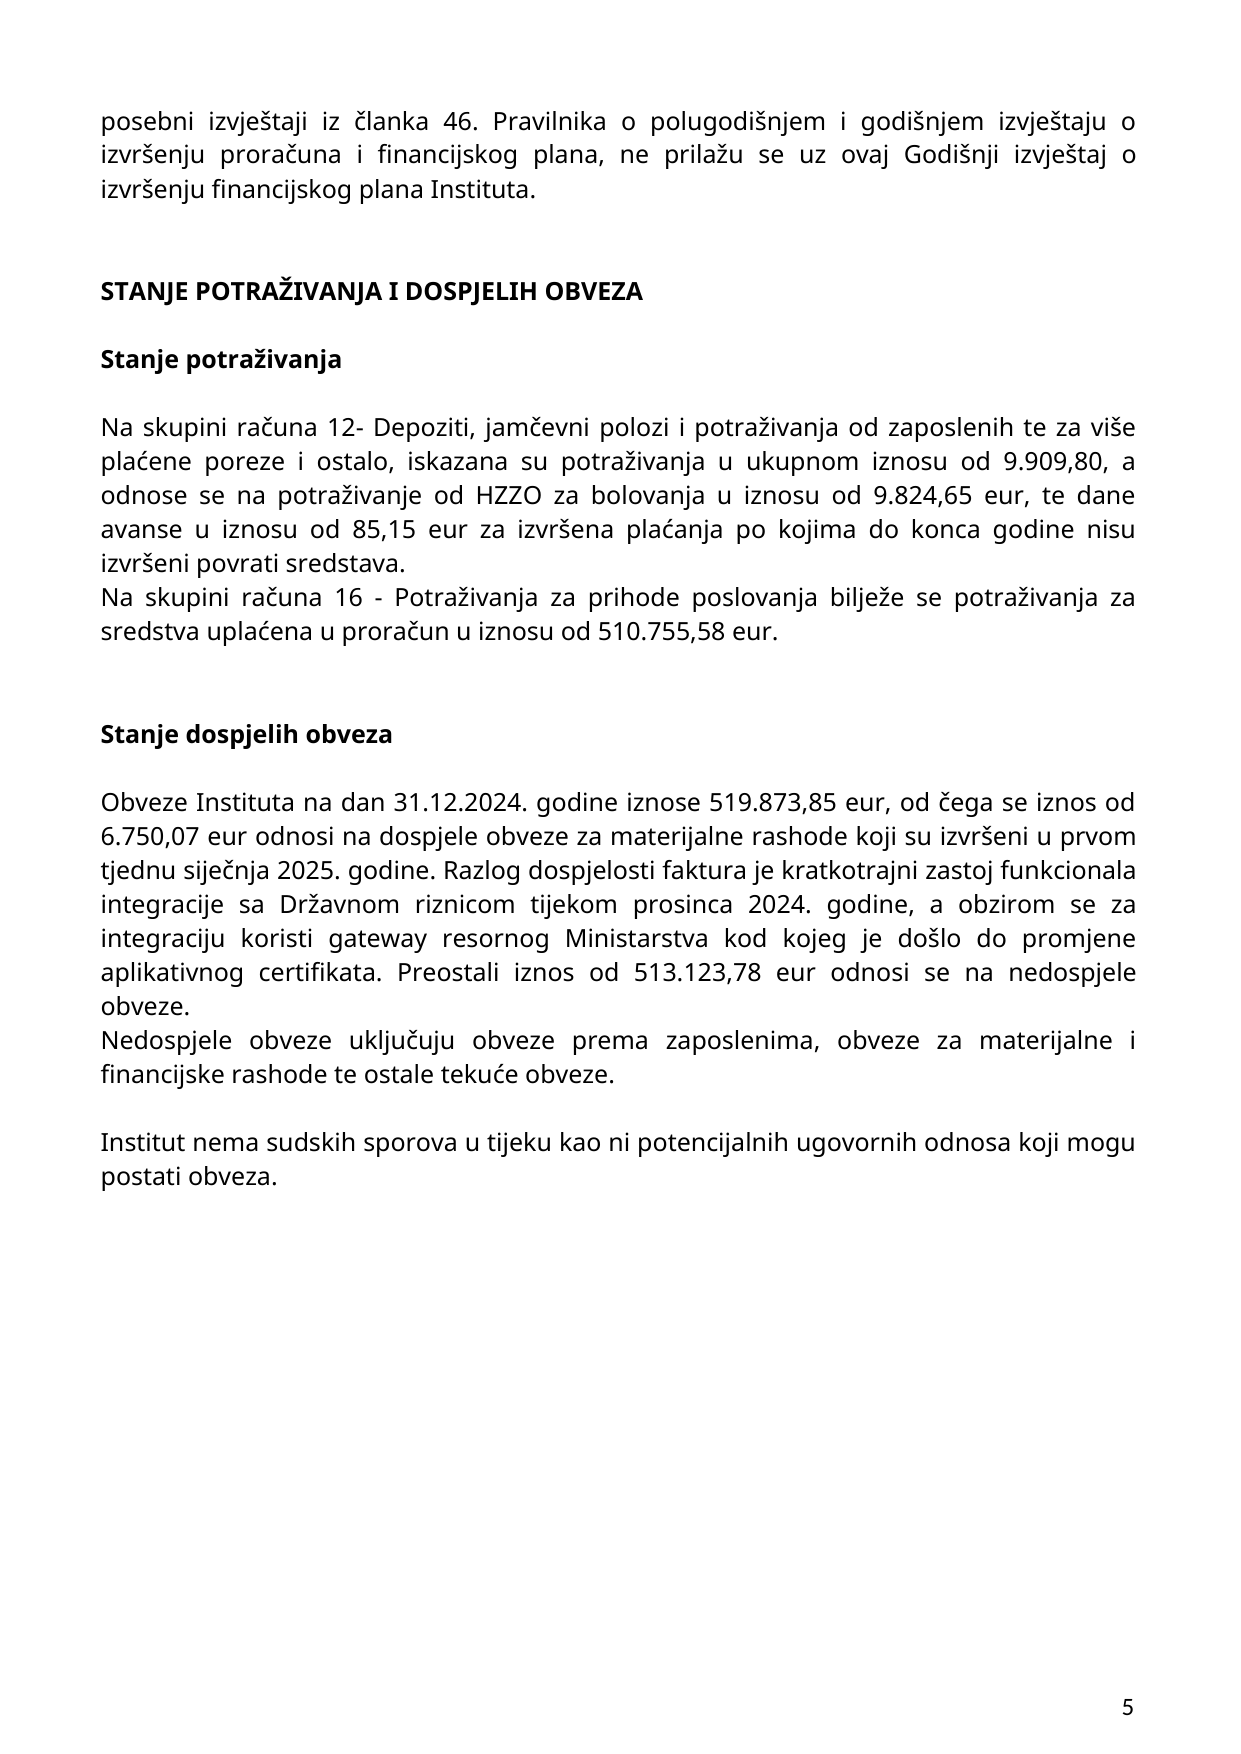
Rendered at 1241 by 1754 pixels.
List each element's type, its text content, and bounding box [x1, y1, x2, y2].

text Na skupini računa 12- Depoziti, jamčevni polozi i potraživanja od zaposlenih te za više plaćene poreze i ostalo, iskazana su potraživanja u ukupnom iznosu od 9.909,80, a odnose se na potraživanje od HZZO za bolovanja u iznosu od 9.824,65 eur, te dane avanse u iznosu od 85,15 eur za izvršena plaćanja po kojima do konca godine nisu izvršeni povrati sredstava. [100, 410, 1138, 580]
text Institut nema sudskih sporova u tijeku kao ni potencijalnih ugovornih odnosa koji mogu postati obveza. [100, 1125, 1138, 1193]
text Stanje potraživanja [100, 342, 1138, 376]
text Stanje dospjelih obveza [100, 716, 1138, 750]
text STANJE POTRAŽIVANJA I DOSPJELIH OBVEZA [100, 273, 1138, 307]
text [100, 103, 1138, 205]
text Obveze Instituta na dan 31.12.2024. godine iznose 519.873,85 eur, od čega se iznos od 6.750,07 eur odnosi na dospjele obveze za materijalne rashode koji su izvršeni u prvom tjednu siječnja 2025. godine. Razlog dospjelosti faktura je kratkotrajni zastoj funkcionala integracije sa Državnom riznicom tijekom prosinca 2024. godine, a obzirom se za integraciju koristi gateway resornog Ministarstva kod kojeg je došlo do promjene aplikativnog certifikata. Preostali iznos od 513.123,78 eur odnosi se na nedospjele obveze. [100, 784, 1138, 1023]
text Na skupini računa 16 - Potraživanja za prihode poslovanja bilježe se potraživanja za sredstva uplaćena u proračun u iznosu od 510.755,58 eur. [100, 580, 1138, 648]
text Nedospjele obveze uključuju obveze prema zaposlenima, obveze za materijalne i financijske rashode te ostale tekuće obveze. [100, 1023, 1138, 1091]
